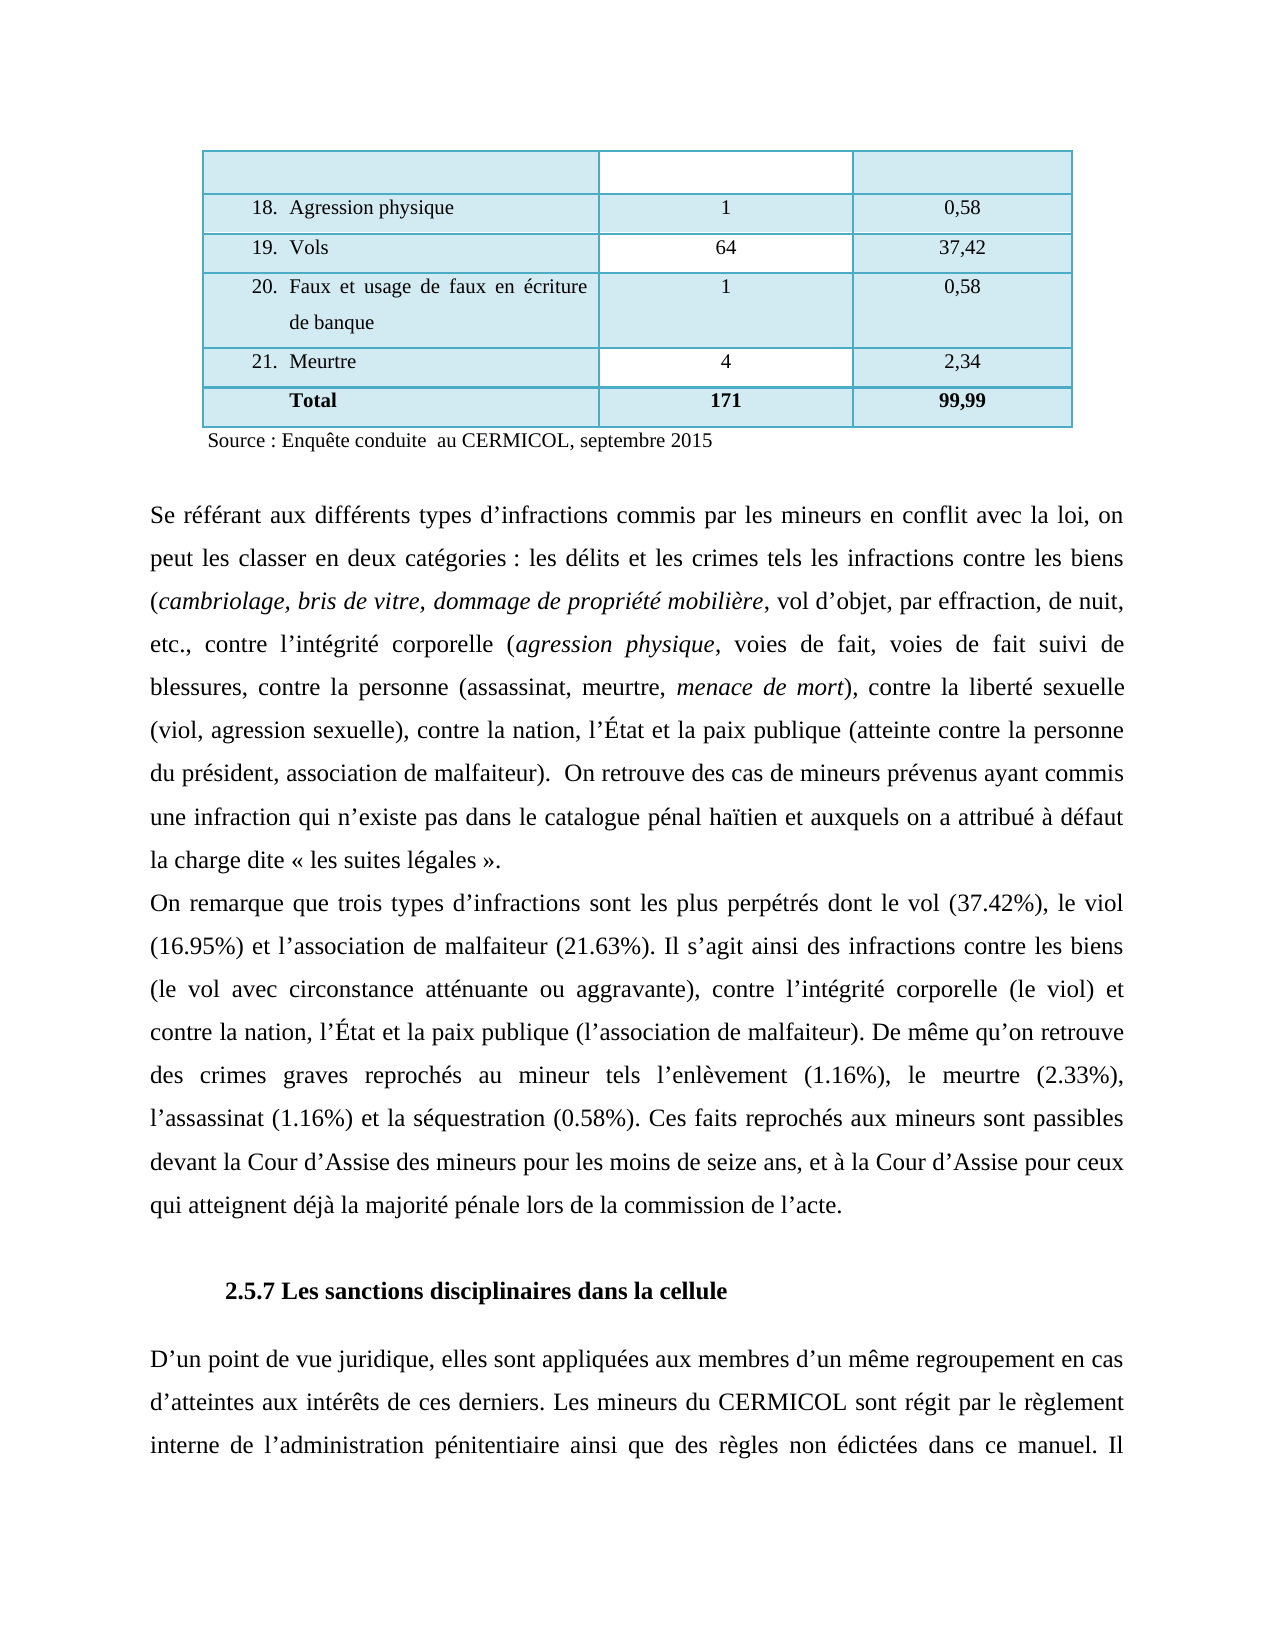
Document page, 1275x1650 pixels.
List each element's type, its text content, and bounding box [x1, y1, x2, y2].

table_cell 1 [600, 274, 852, 347]
text Se référant aux différents types d’infractions commis par les mineurs en conflit avec la loi, on peut les classer en deux catégories : les délits et les crimes tels les infractions contre les biens (cambriolage, bris de vitre, dommage de propriété mobilière, vol d’objet, par effraction, de nuit, etc., contre l’intégrité corporelle (agression physique, voies de fait, voies de fait suivi de blessures, contre la personne (assassinat, meurtre, menace de mort), contre la liberté sexuelle (viol, agression sexuelle), contre la nation, l’État et la paix publique (atteinte contre la personne du président, association de malfaiteur). On retrouve des cas de mineurs prévenus ayant commis une infraction qui n’existe pas dans le catalogue pénal haïtien et auxquels on a attribué à défaut la charge dite « les suites légales ». [150, 500, 1125, 873]
table_cell 37,42 [854, 235, 1071, 272]
table_cell 2,34 [854, 349, 1071, 386]
table_cell 1 [600, 195, 852, 232]
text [150, 1344, 1125, 1459]
table_cell 99,99 [854, 389, 1071, 426]
table_cell 64 [600, 235, 852, 272]
table_cell 4 [600, 349, 852, 386]
table_cell 171 [600, 389, 852, 426]
table_cell 21. Meurtre [204, 349, 598, 386]
table_cell 0,58 [854, 195, 1071, 232]
text On remarque que trois types d’infractions sont les plus perpétrés dont le vol (37.42%), le viol (16.95%) et l’association de malfaiteur (21.63%). Il s’agit ainsi des infractions contre les biens (le vol avec circonstance atténuante ou aggravante), contre l’intégrité corporelle (le viol) et contre la nation, l’État et la paix publique (l’association de malfaiteur). De même qu’on retrouve des crimes graves reprochés au mineur tels l’enlèvement (1.16%), le meurtre (2.33%), l’assassinat (1.16%) et la séquestration (0.58%). Ces faits reprochés aux mineurs sont passibles devant la Cour d’Assise des mineurs pour les moins de seize ans, et à la Cour d’Assise pour ceux qui atteignent déjà la majorité pénale lors de la commission de l’acte. [150, 888, 1125, 1218]
table_cell 20. Faux et usage de faux en écriture de banque [204, 274, 598, 347]
table_cell 4,1 [854, 152, 1071, 193]
text 2.5.7 Les sanctions disciplinaires dans la cellule [150, 1276, 1125, 1305]
table_cell 19. Vols [204, 235, 598, 272]
text Source : Enquête conduite au CERMICOL, septembre 2015 [150, 428, 1125, 452]
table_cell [204, 152, 598, 193]
table_cell 0,58 [854, 274, 1071, 347]
table_cell 7 [600, 152, 852, 193]
table_cell Total [204, 389, 598, 426]
table_cell 18. Agression physique [204, 195, 598, 232]
